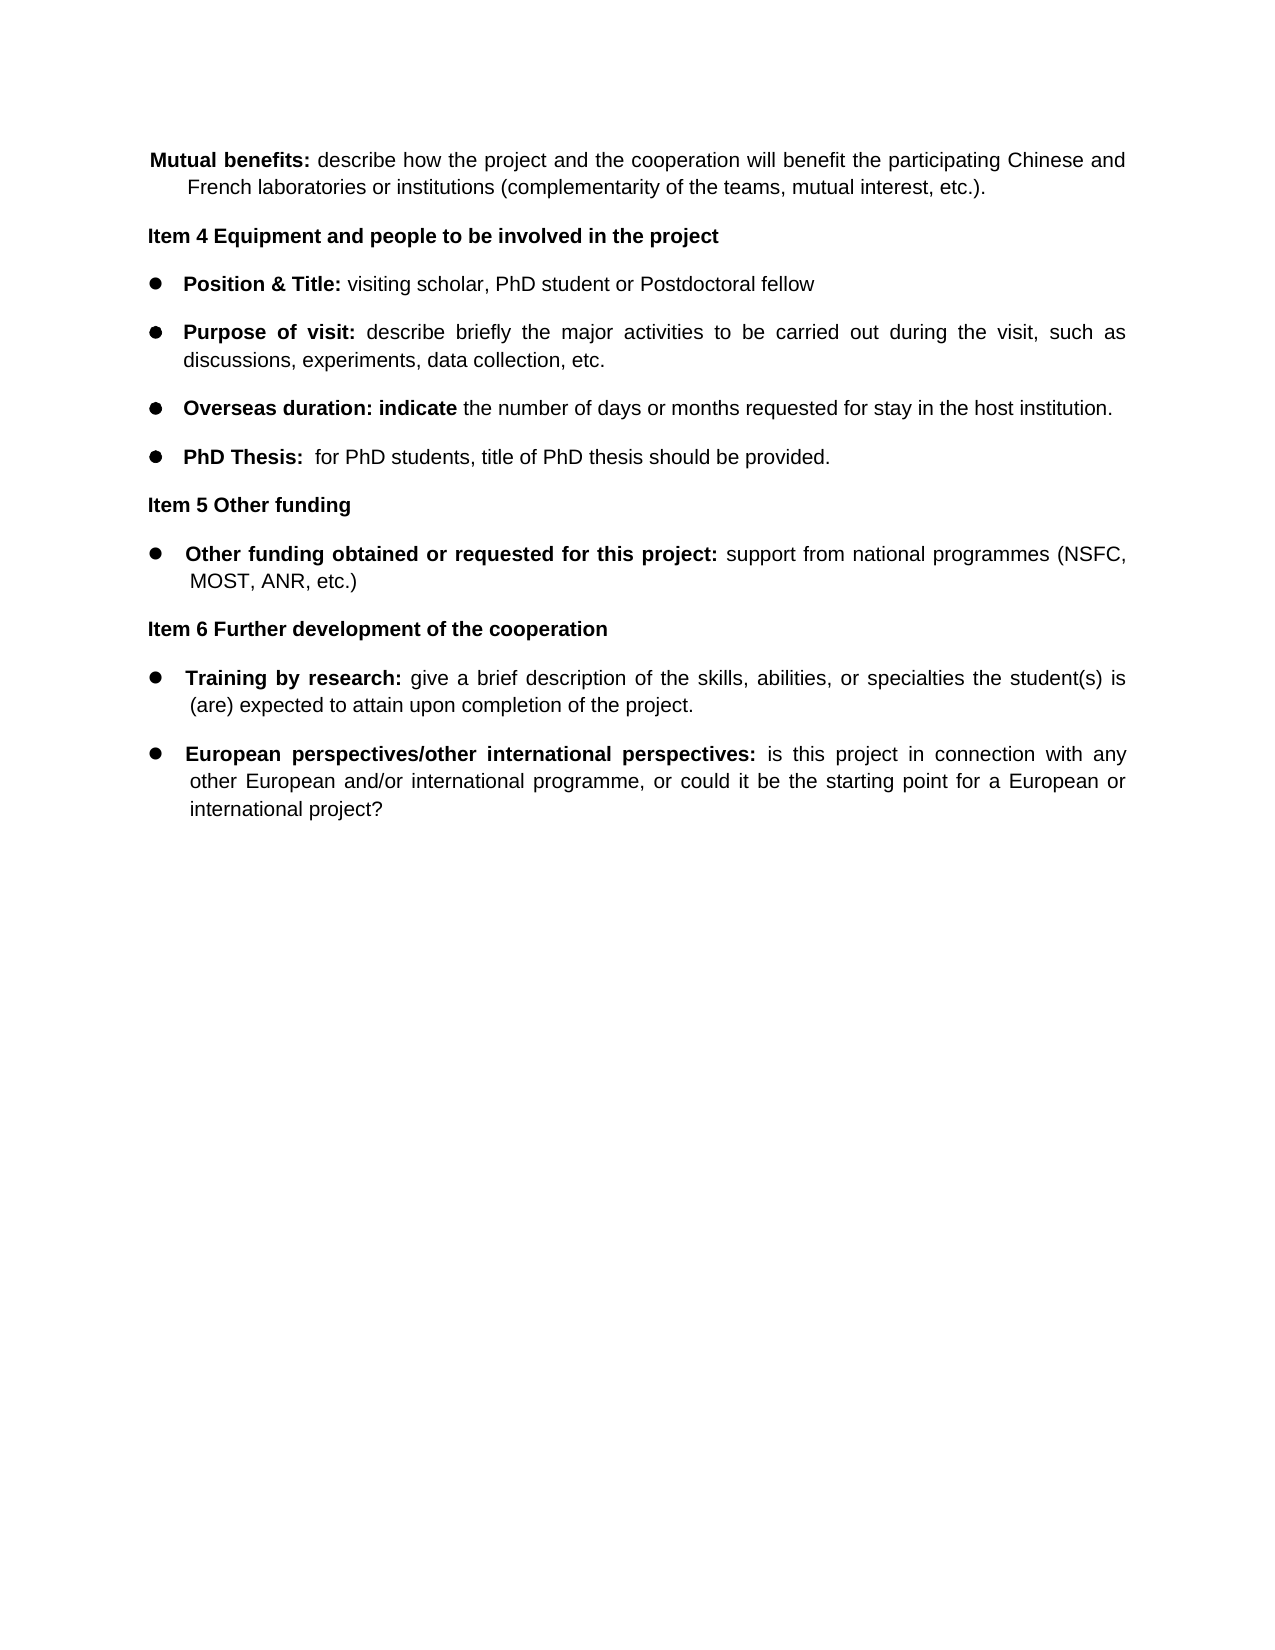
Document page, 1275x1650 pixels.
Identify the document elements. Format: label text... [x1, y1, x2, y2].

list Purpose of visit: describe briefly the major activities to be carried out during the visit, such as discussions, experiments, data collection, etc. [148, 320, 1127, 372]
text Item 5 Other funding [148, 493, 1127, 517]
list Other funding obtained or requested for this project: support from national programmes (NSFC, MOST, ANR, etc.) [148, 541, 1127, 593]
list Mutual benefits: describe how the project and the cooperation will benefit the participating Chinese and French laboratories or institutions (complementarity of the teams, mutual interest, etc.). [149, 148, 1127, 199]
text Item 4 Equipment and people to be involved in the project [148, 223, 1127, 247]
list Training by research: give a brief description of the skills, abilities, or specialties the student(s) is (are) expected to attain upon completion of the project. [148, 666, 1127, 717]
list PhD Thesis: for PhD students, title of PhD thesis should be provided. [148, 444, 1127, 469]
list European perspectives/other international perspectives: is this project in connection with any other European and/or international programme, or could it be the starting point for a European or international project? [148, 742, 1127, 821]
text Item 6 Further development of the cooperation [148, 617, 1127, 641]
list Position & Title: visiting scholar, PhD student or Postdoctoral fellow [148, 272, 1127, 296]
list Overseas duration: indicate the number of days or months requested for stay in the host institution. [148, 396, 1127, 420]
